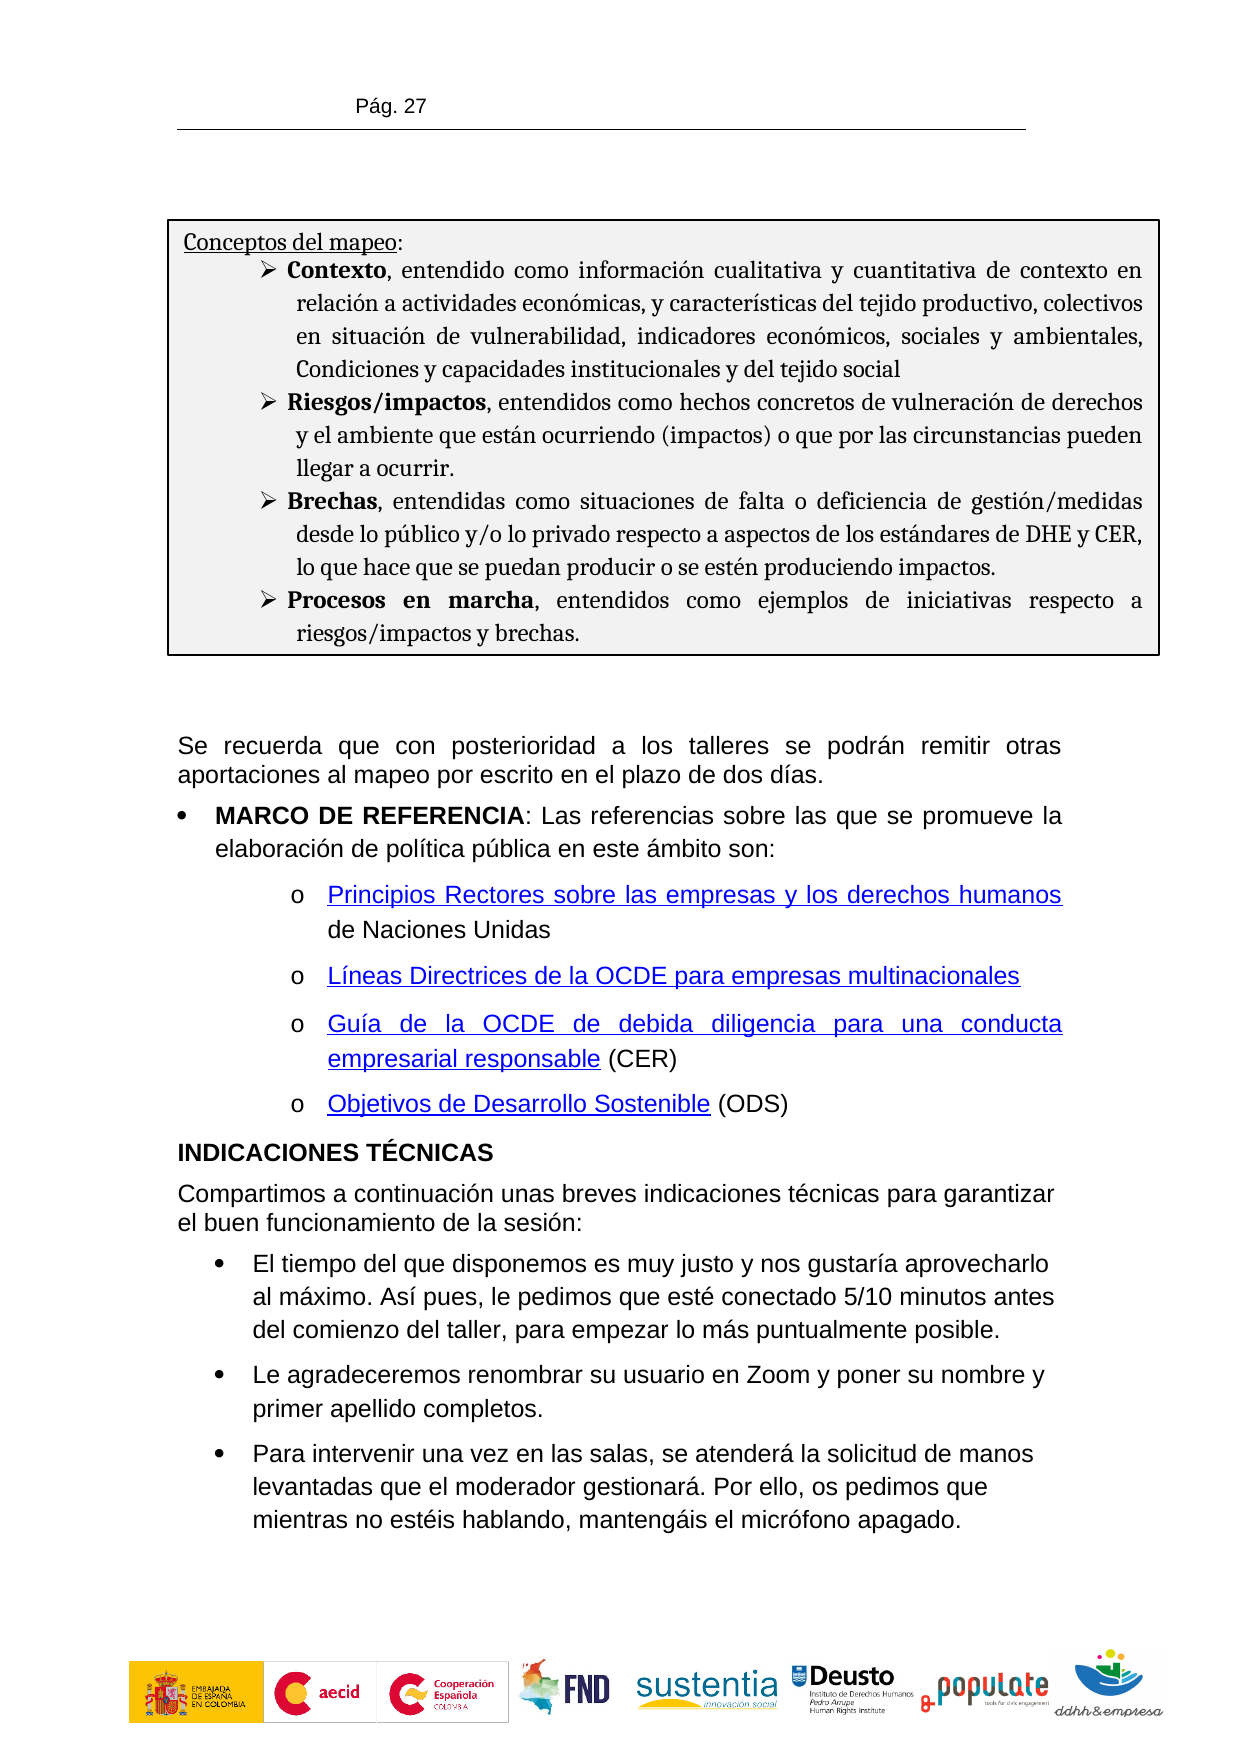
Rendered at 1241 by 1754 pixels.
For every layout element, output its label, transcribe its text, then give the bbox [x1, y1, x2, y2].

list Guía de la OCDE de debida diligencia para una conducta empresarial responsable (CER) [290, 1009, 1063, 1073]
picture [129, 1654, 1054, 1723]
text Se recuerda que con posterioridad a los talleres se podrán remitir otras aportaciones al mapeo por escrito en el plazo de dos días. [177, 731, 1063, 789]
list Líneas Directrices de la OCDE para empresas multinacionales [290, 961, 1063, 992]
list Principios Rectores sobre las empresas y los derechos humanos de Naciones Unidas [290, 880, 1063, 944]
list Para intervenir una vez en las salas, se atenderá la solicitud de manos levantadas que el moderador gestionará. Por ello, os pedimos que mientras no estéis hablando, mantengáis el micrófono apagado. [215, 1439, 1063, 1534]
text INDICACIONES TÉCNICAS [177, 1137, 1063, 1166]
text Compartimos a continuación unas breves indicaciones técnicas para garantizar el buen funcionamiento de la sesión: [177, 1179, 1063, 1236]
list Objetivos de Desarrollo Sostenible (ODS) [290, 1089, 1063, 1120]
list MARCO DE REFERENCIA: Las referencias sobre las que se promueve la elaboración de política pública en este ámbito son: [177, 801, 1063, 863]
list Le agradeceremos renombrar su usuario en Zoom y poner su nombre y primer apellido completos. [215, 1360, 1063, 1422]
list El tiempo del que disponemos es muy justo y nos gustaría aprovecharlo al máximo. Así pues, le pedimos que esté conectado 5/10 minutos antes del comienzo del taller, para empezar lo más puntualmente posible. [215, 1249, 1063, 1344]
